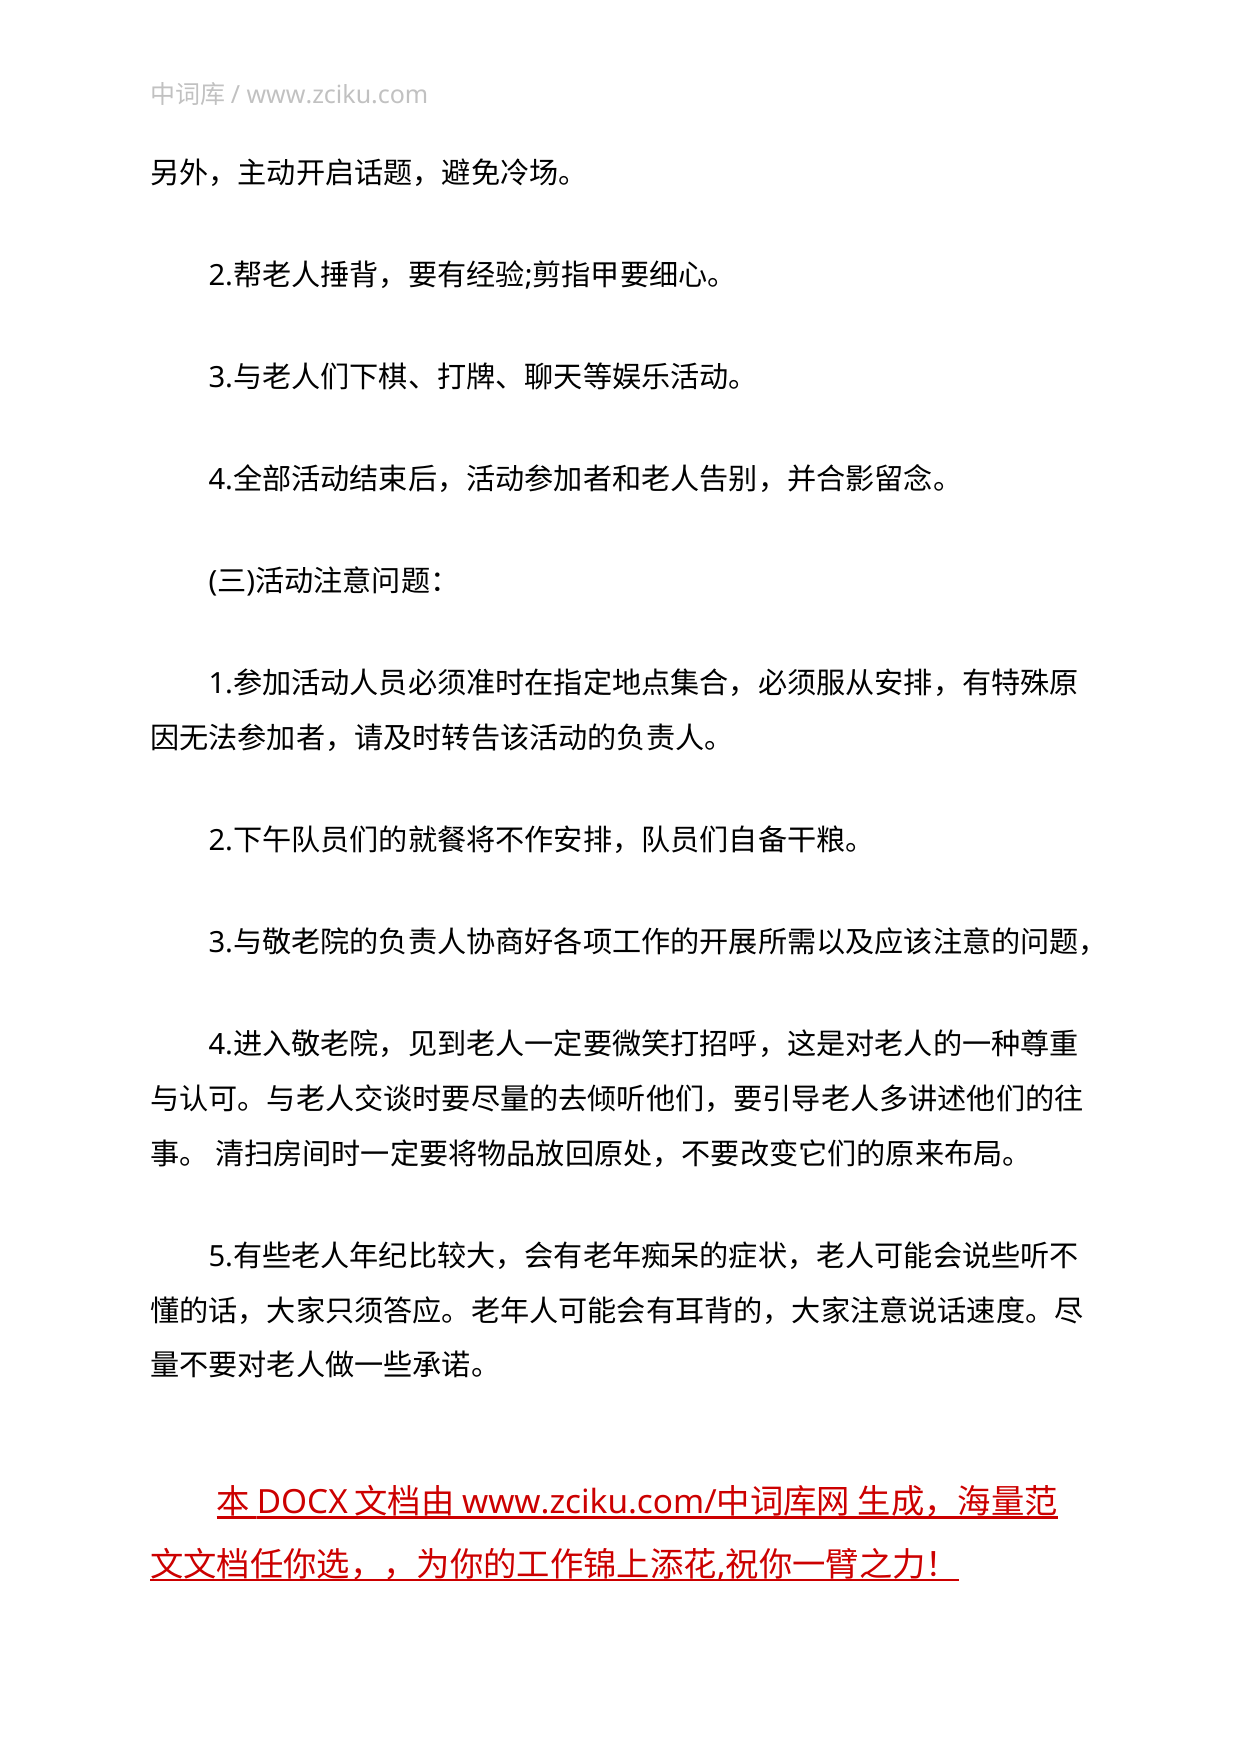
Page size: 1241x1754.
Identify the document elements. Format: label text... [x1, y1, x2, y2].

text 5.有些老人年纪比较大，会有老年痴呆的症状，老人可能会说些听不懂的话，大家只须答应。老年人可能会有耳背的，大家注意说话速度。尽量不要对老人做一些承诺。 [150, 1232, 1090, 1384]
text 4.全部活动结束后，活动参加者和老人告别，并合影留念。 [150, 456, 1090, 498]
text 4.进入敬老院，见到老人一定要微笑打招呼，这是对老人的一种尊重与认可。与老人交谈时要尽量的去倾听他们，要引导老人多讲述他们的往事。 清扫房间时一定要将物品放回原处，不要改变它们的原来布局。 [150, 1020, 1090, 1173]
text 3.与敬老院的负责人协商好各项工作的开展所需以及应该注意的问题， [150, 918, 1090, 961]
text 2.帮老人捶背，要有经验;剪指甲要细心。 [150, 252, 1090, 294]
text 1.参加活动人员必须准时在指定地点集合，必须服从安排，有特殊原因无法参加者，请及时转告该活动的负责人。 [150, 660, 1090, 757]
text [150, 150, 1090, 192]
text (三)活动注意问题： [150, 558, 1090, 600]
text 本DOCX文档由 www.zciku.com/中词库网 生成，海量范文文档任你选，，为你的工作锦上添花,祝你一臂之力！ [150, 1475, 1090, 1586]
text 2.下午队员们的就餐将不作安排，队员们自备干粮。 [150, 816, 1090, 859]
text 3.与老人们下棋、打牌、聊天等娱乐活动。 [150, 354, 1090, 396]
